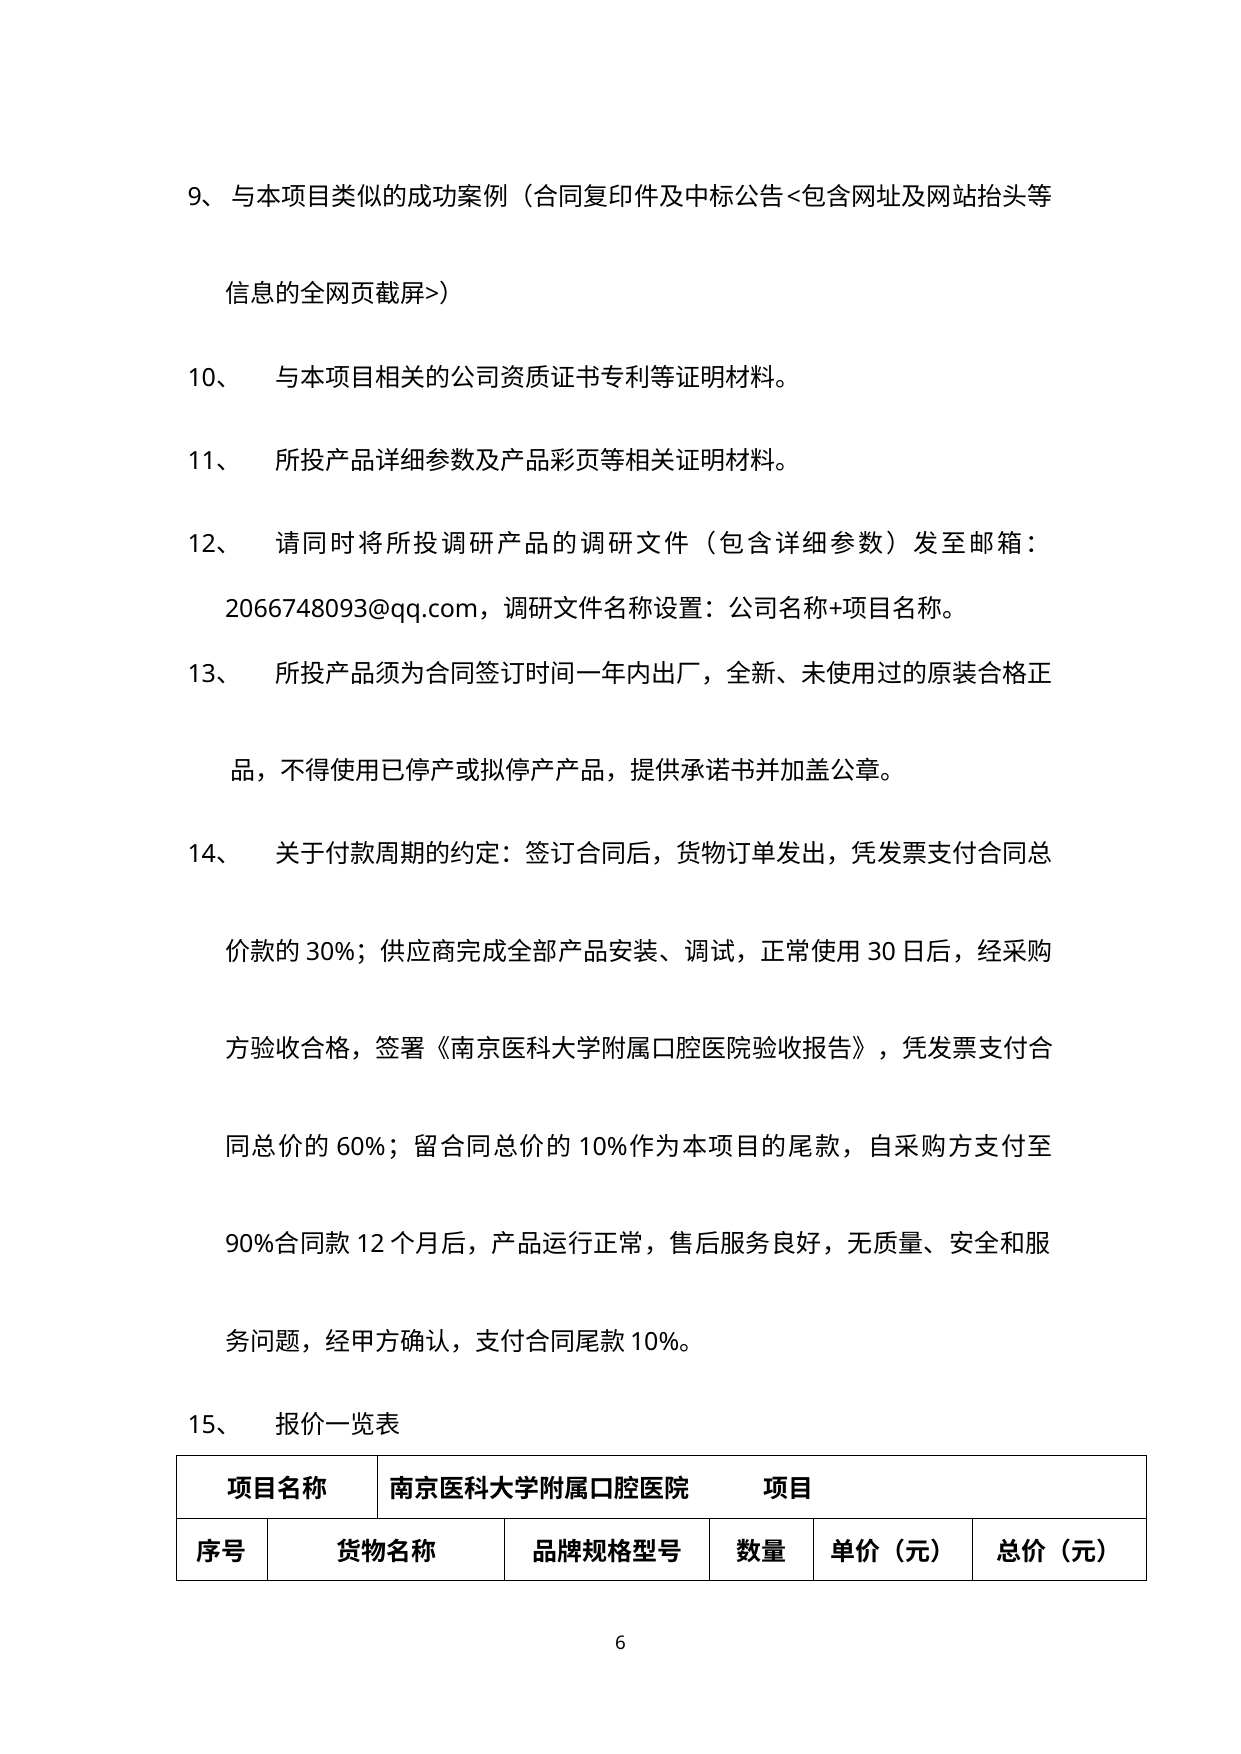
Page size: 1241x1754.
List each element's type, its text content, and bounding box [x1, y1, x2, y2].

list 与本项目相关的公司资质证书专利等证明材料。 [187, 343, 1053, 408]
list 所投产品详细参数及产品彩页等相关证明材料。 [187, 426, 1053, 491]
table_cell 品牌规格型号 [505, 1519, 709, 1580]
table_cell 数量 [710, 1519, 813, 1580]
list 关于付款周期的约定：签订合同后，货物订单发出，凭发票支付合同总价款的30%；供应商完成全部产品安装、调试，正常使用30日后，经采购方验收合格，签署《南京医科大学附属口腔医院验收报告》，凭发票支付合同总价的60%；留合同总价的10%作为本项目的尾款，自采购方支付至90%合同款12个月后，产品运行正常，售后服务良好，无质量、安全和服务问题，经甲方确认，支付合同尾款10%。 [187, 819, 1053, 1372]
table_cell 序号 [177, 1519, 267, 1580]
table_cell 货物名称 [268, 1519, 504, 1580]
list 与本项目类似的成功案例（合同复印件及中标公告<包含网址及网站抬头等信息的全网页截屏>） [187, 162, 1053, 324]
list 报价一览表 [187, 1390, 1053, 1455]
list 请同时将所投调研产品的调研文件（包含详细参数）发至邮箱：2066748093@qq.com，调研文件名称设置：公司名称+项目名称。 [187, 509, 1053, 639]
list 所投产品须为合同签订时间一年内出厂，全新、未使用过的原装合格正品，不得使用已停产或拟停产产品，提供承诺书并加盖公章。 [187, 639, 1053, 801]
table_header 项目名称 [177, 1456, 377, 1517]
table_cell 总价（元） [973, 1519, 1146, 1580]
table_cell 单价（元） [814, 1519, 972, 1580]
table_header 南京医科大学附属口腔医院 项目 [378, 1456, 1146, 1517]
